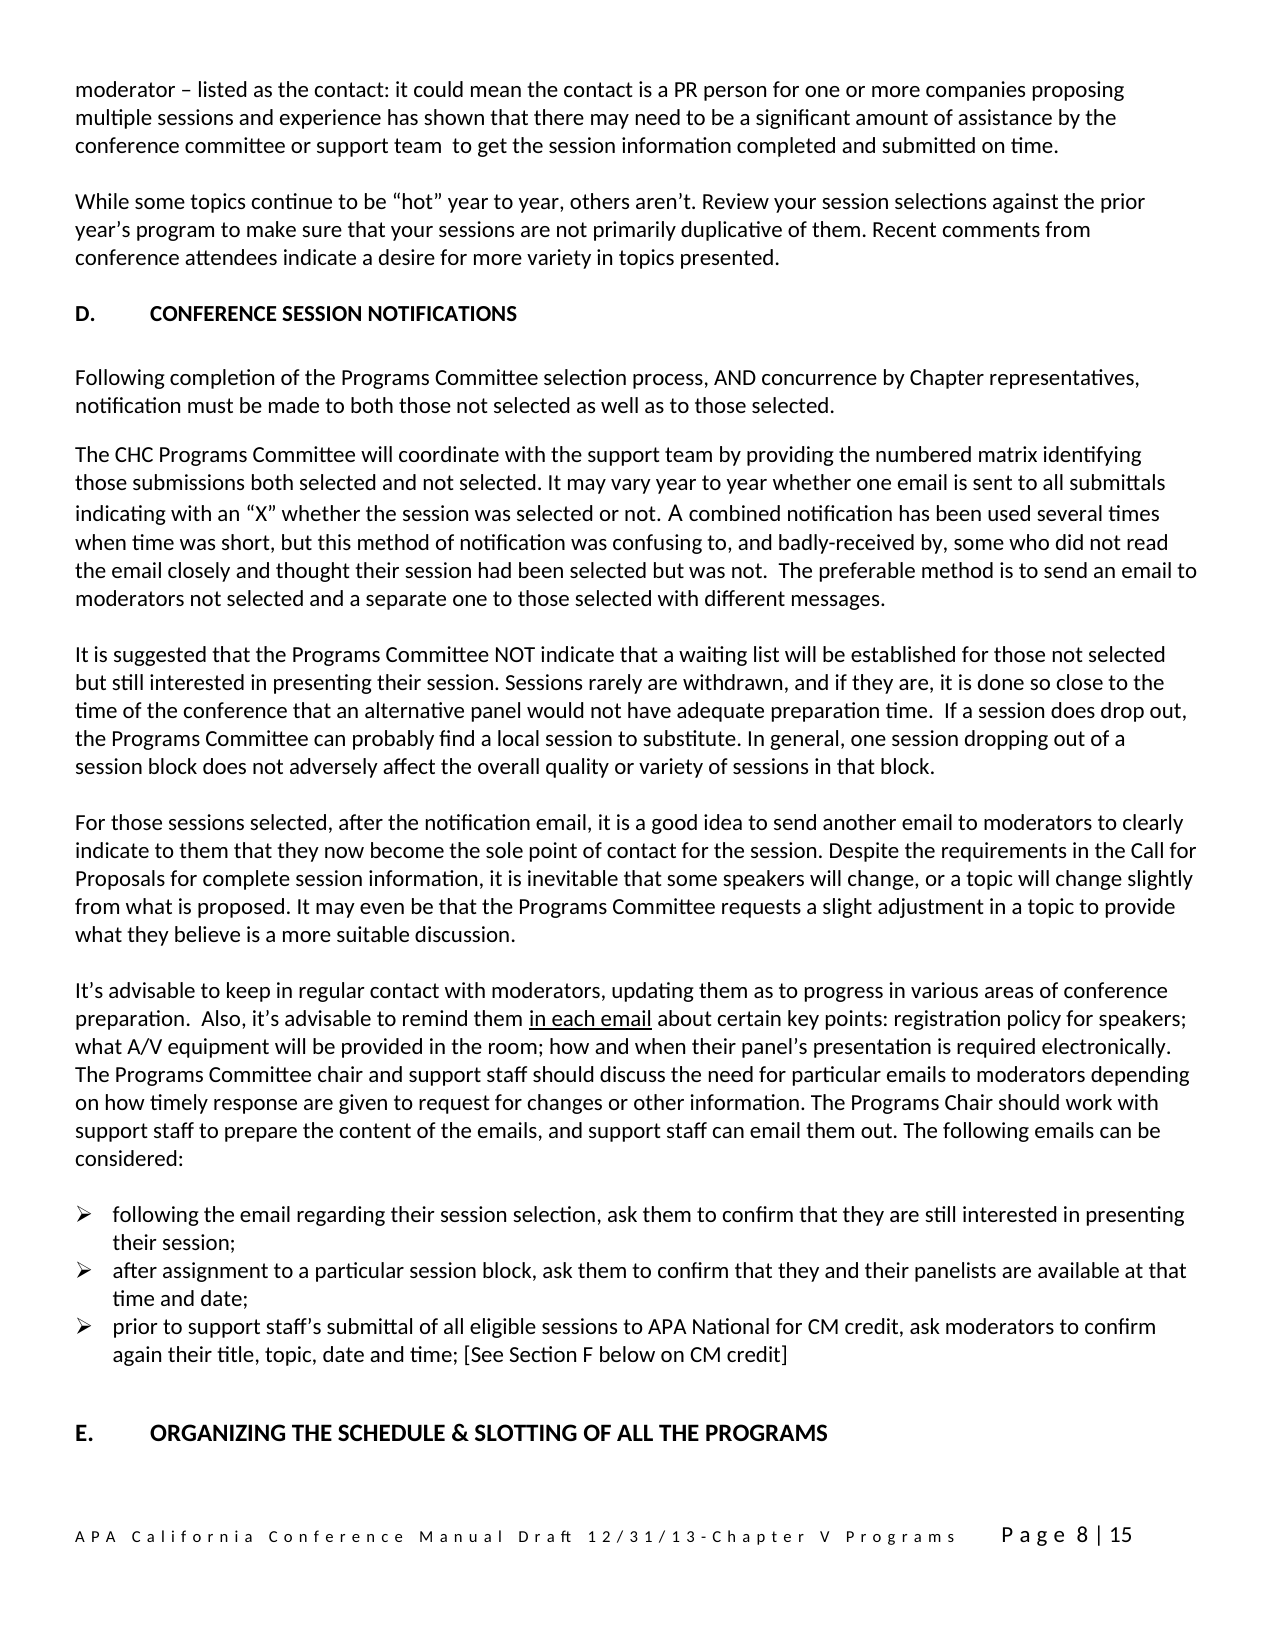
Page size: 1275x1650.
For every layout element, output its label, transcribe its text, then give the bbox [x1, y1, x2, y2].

text The CHC Programs Committee will coordinate with the support team by providing the numbered matrix identifying those submissions both selected and not selected. It may vary year to year whether one email is sent to all submittals indicating with an “X” whether the session was selected or not. A combined notification has been used several times when time was short, but this method of notification was confusing to, and badly-received by, some who did not read the email closely and thought their session had been selected but was not. The preferable method is to send an email to moderators not selected and a separate one to those selected with different messages. [75, 440, 1200, 612]
list following the email regarding their session selection, ask them to confirm that they are still interested in presenting their session; [75, 1200, 1200, 1256]
list Following completion of the Programs Committee selection process, AND concurrence by Chapter representatives, notification must be made to both those not selected as well as to those selected. [75, 363, 1200, 419]
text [75, 75, 1200, 159]
list prior to support staff’s submittal of all eligible sessions to APA National for CM credit, ask moderators to confirm again their title, topic, date and time; [See Section F below on CM credit] [75, 1312, 1200, 1368]
text While some topics continue to be “hot” year to year, others aren’t. Review your session selections against the prior year’s program to make sure that your sessions are not primarily duplicative of them. Recent comments from conference attendees indicate a desire for more variety in topics presented. [75, 187, 1200, 271]
list CONFERENCE SESSION NOTIFICATIONS [75, 299, 1200, 327]
text It’s advisable to keep in regular contact with moderators, updating them as to progress in various areas of conference preparation. Also, it’s advisable to remind them in each email about certain key points: registration policy for speakers; what A/V equipment will be provided in the room; how and when their panel’s presentation is required electronically. The Programs Committee chair and support staff should discuss the need for particular emails to moderators depending on how timely response are given to request for changes or other information. The Programs Chair should work with support staff to prepare the content of the emails, and support staff can email them out. The following emails can be considered: [75, 976, 1200, 1172]
text For those sessions selected, after the notification email, it is a good idea to send another email to moderators to clearly indicate to them that they now become the sole point of contact for the session. Despite the requirements in the Call for Proposals for complete session information, it is inevitable that some speakers will change, or a topic will change slightly from what is proposed. It may even be that the Programs Committee requests a slight adjustment in a topic to provide what they believe is a more suitable discussion. [75, 808, 1200, 948]
text It is suggested that the Programs Committee NOT indicate that a waiting list will be established for those not selected but still interested in presenting their session. Sessions rarely are withdrawn, and if they are, it is done so close to the time of the conference that an alternative panel would not have adequate preparation time. If a session does drop out, the Programs Committee can probably find a local session to substitute. In general, one session dropping out of a session block does not adversely affect the overall quality or variety of sessions in that block. [75, 640, 1200, 780]
list after assignment to a particular session block, ask them to confirm that they and their panelists are available at that time and date; [75, 1256, 1200, 1312]
text E. ORGANIZING THE SCHEDULE & SLOTTING OF ALL THE PROGRAMS [75, 1417, 1200, 1448]
